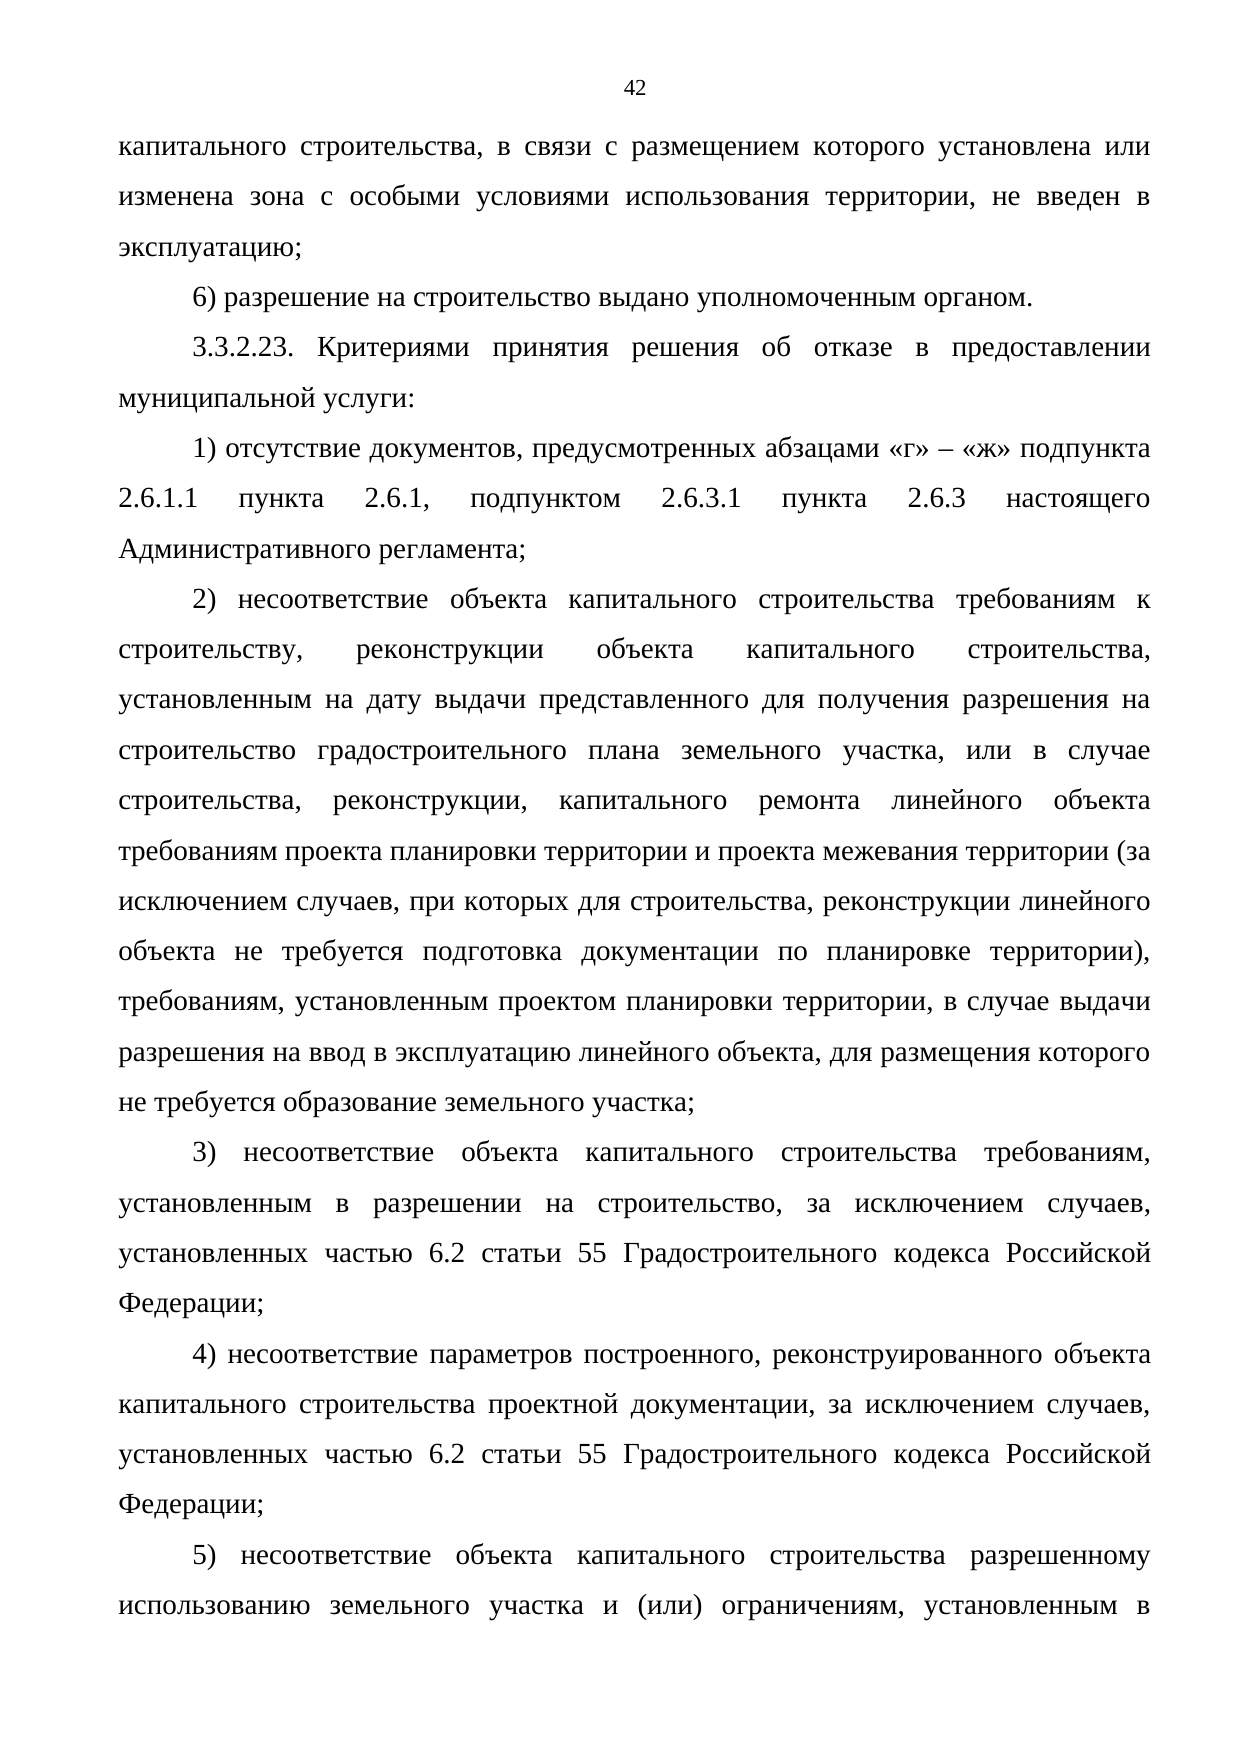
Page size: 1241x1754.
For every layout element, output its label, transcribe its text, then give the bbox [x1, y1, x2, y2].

text 3.3.2.23. Критериями принятия решения об отказе в предоставлении муниципальной услуги: [118, 329, 1152, 413]
text 4) несоответствие параметров построенного, реконструированного объекта капитального строительства проектной документации, за исключением случаев, установленных частью 6.2 статьи 55 Градостроительного кодекса Российской Федерации; [118, 1336, 1152, 1520]
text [118, 1537, 1152, 1621]
text 3) несоответствие объекта капитального строительства требованиям, установленным в разрешении на строительство, за исключением случаев, установленных частью 6.2 статьи 55 Градостроительного кодекса Российской Федерации; [118, 1134, 1152, 1319]
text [118, 128, 1152, 262]
text 6) разрешение на строительство выдано уполномоченным органом. [118, 279, 1152, 313]
text 2) несоответствие объекта капитального строительства требованиям к строительству, реконструкции объекта капитального строительства, установленным на дату выдачи представленного для получения разрешения на строительство градостроительного плана земельного участка, или в случае строительства, реконструкции, капитального ремонта линейного объекта требованиям проекта планировки территории и проекта межевания территории (за исключением случаев, при которых для строительства, реконструкции линейного объекта не требуется подготовка документации по планировке территории), требованиям, установленным проектом планировки территории, в случае выдачи разрешения на ввод в эксплуатацию линейного объекта, для размещения которого не требуется образование земельного участка; [118, 581, 1152, 1118]
text 1) отсутствие документов, предусмотренных абзацами «г» – «ж» подпункта 2.6.1.1 пункта 2.6.1, подпунктом 2.6.3.1 пункта 2.6.3 настоящего Административного регламента; [118, 430, 1152, 564]
